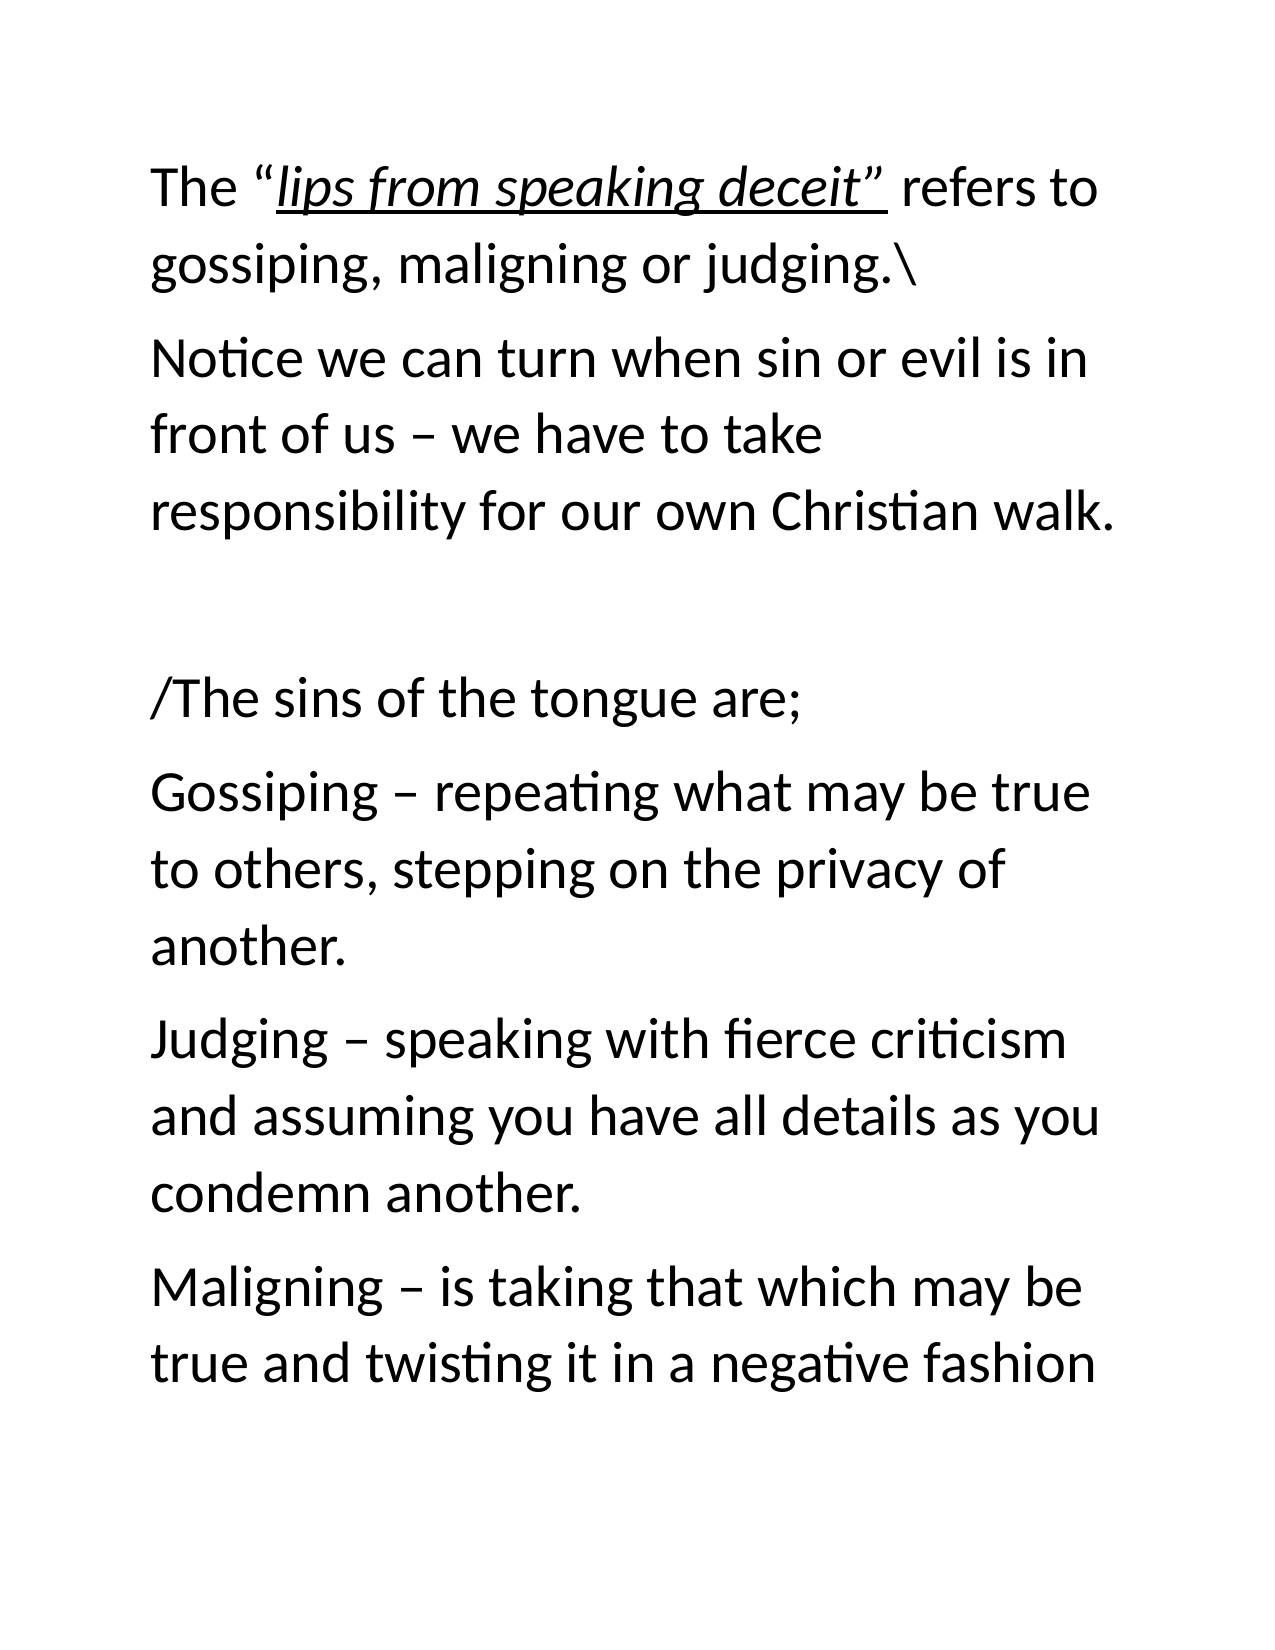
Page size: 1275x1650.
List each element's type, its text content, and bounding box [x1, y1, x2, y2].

text /The sins of the tongue are; [150, 661, 1125, 732]
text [150, 1249, 1125, 1397]
text The “lips from speaking deceit” refers to gossiping, maligning or judging.\ [150, 150, 1125, 298]
text Gossiping – repeating what may be true to others, stepping on the privacy of another. [150, 755, 1125, 980]
text Judging – speaking with fierce criticism and assuming you have all details as you condemn another. [150, 1002, 1125, 1227]
text Notice we can turn when sin or evil is in front of us – we have to take responsibility for our own Christian walk. [150, 320, 1125, 545]
